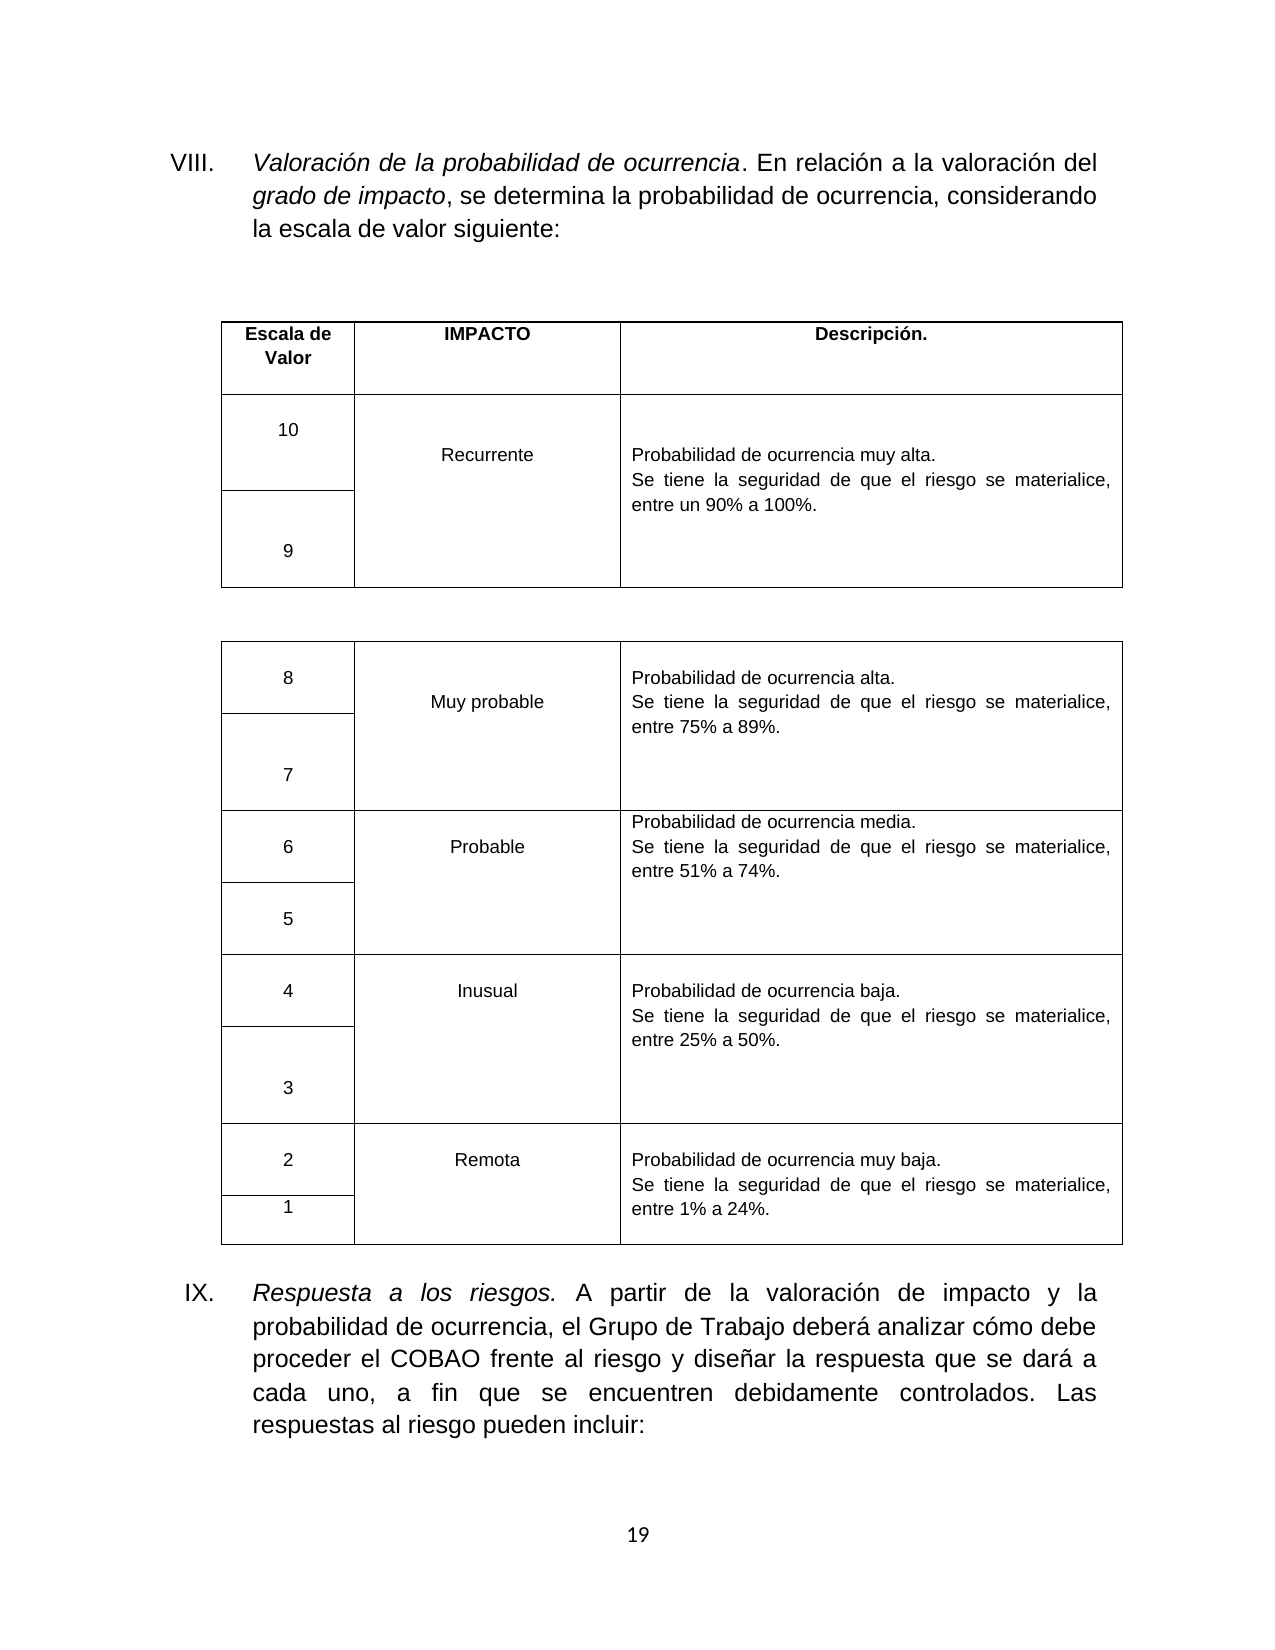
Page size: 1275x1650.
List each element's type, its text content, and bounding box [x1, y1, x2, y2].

table_cell 1 [222, 1196, 354, 1244]
table_cell Probabilidad de ocurrencia muy alta. Se tiene la seguridad de que el riesgo se materialice, entre un 90% a 100%. [621, 395, 1122, 587]
list Respuesta a los riesgos. A partir de la valoración de impacto y la probabilidad de ocurrencia, el Grupo de Trabajo deberá analizar cómo debe proceder el COBAO frente al riesgo y diseñar la respuesta que se dará a cada uno, a fin que se encuentren debidamente controlados. Las respuestas al riesgo pueden incluir: [215, 1278, 1098, 1439]
table_cell 4 [222, 955, 354, 1026]
table_cell Probable [355, 811, 620, 954]
table_cell Probabilidad de ocurrencia media. Se tiene la seguridad de que el riesgo se materialice, entre 51% a 74%. [621, 811, 1122, 954]
table_cell Probabilidad de ocurrencia muy baja. Se tiene la seguridad de que el riesgo se materialice, entre 1% a 24%. [621, 1124, 1122, 1244]
table_header Probabilidad de ocurrencia alta. Se tiene la seguridad de que el riesgo se materialice, entre 75% a 89%. [621, 642, 1122, 809]
table_cell 5 [222, 883, 354, 954]
table_cell 7 [222, 714, 354, 809]
table_header 8 [222, 642, 354, 713]
table_cell 9 [222, 491, 354, 587]
table_cell 2 [222, 1124, 354, 1195]
table_cell 10 [222, 395, 354, 490]
table_cell Remota [355, 1124, 620, 1244]
table_cell Probabilidad de ocurrencia baja. Se tiene la seguridad de que el riesgo se materialice, entre 25% a 50%. [621, 955, 1122, 1123]
table_cell Inusual [355, 955, 620, 1123]
table_header Muy probable [355, 642, 620, 809]
table_header IMPACTO [355, 323, 620, 393]
table_cell 6 [222, 811, 354, 882]
table_header Descripción. [621, 323, 1122, 393]
table_header Escala de Valor [222, 323, 354, 393]
table_cell 3 [222, 1027, 354, 1123]
table_cell Recurrente [355, 395, 620, 587]
list Valoración de la probabilidad de ocurrencia. En relación a la valoración del grado de impacto, se determina la probabilidad de ocurrencia, considerando la escala de valor siguiente: [215, 148, 1098, 242]
